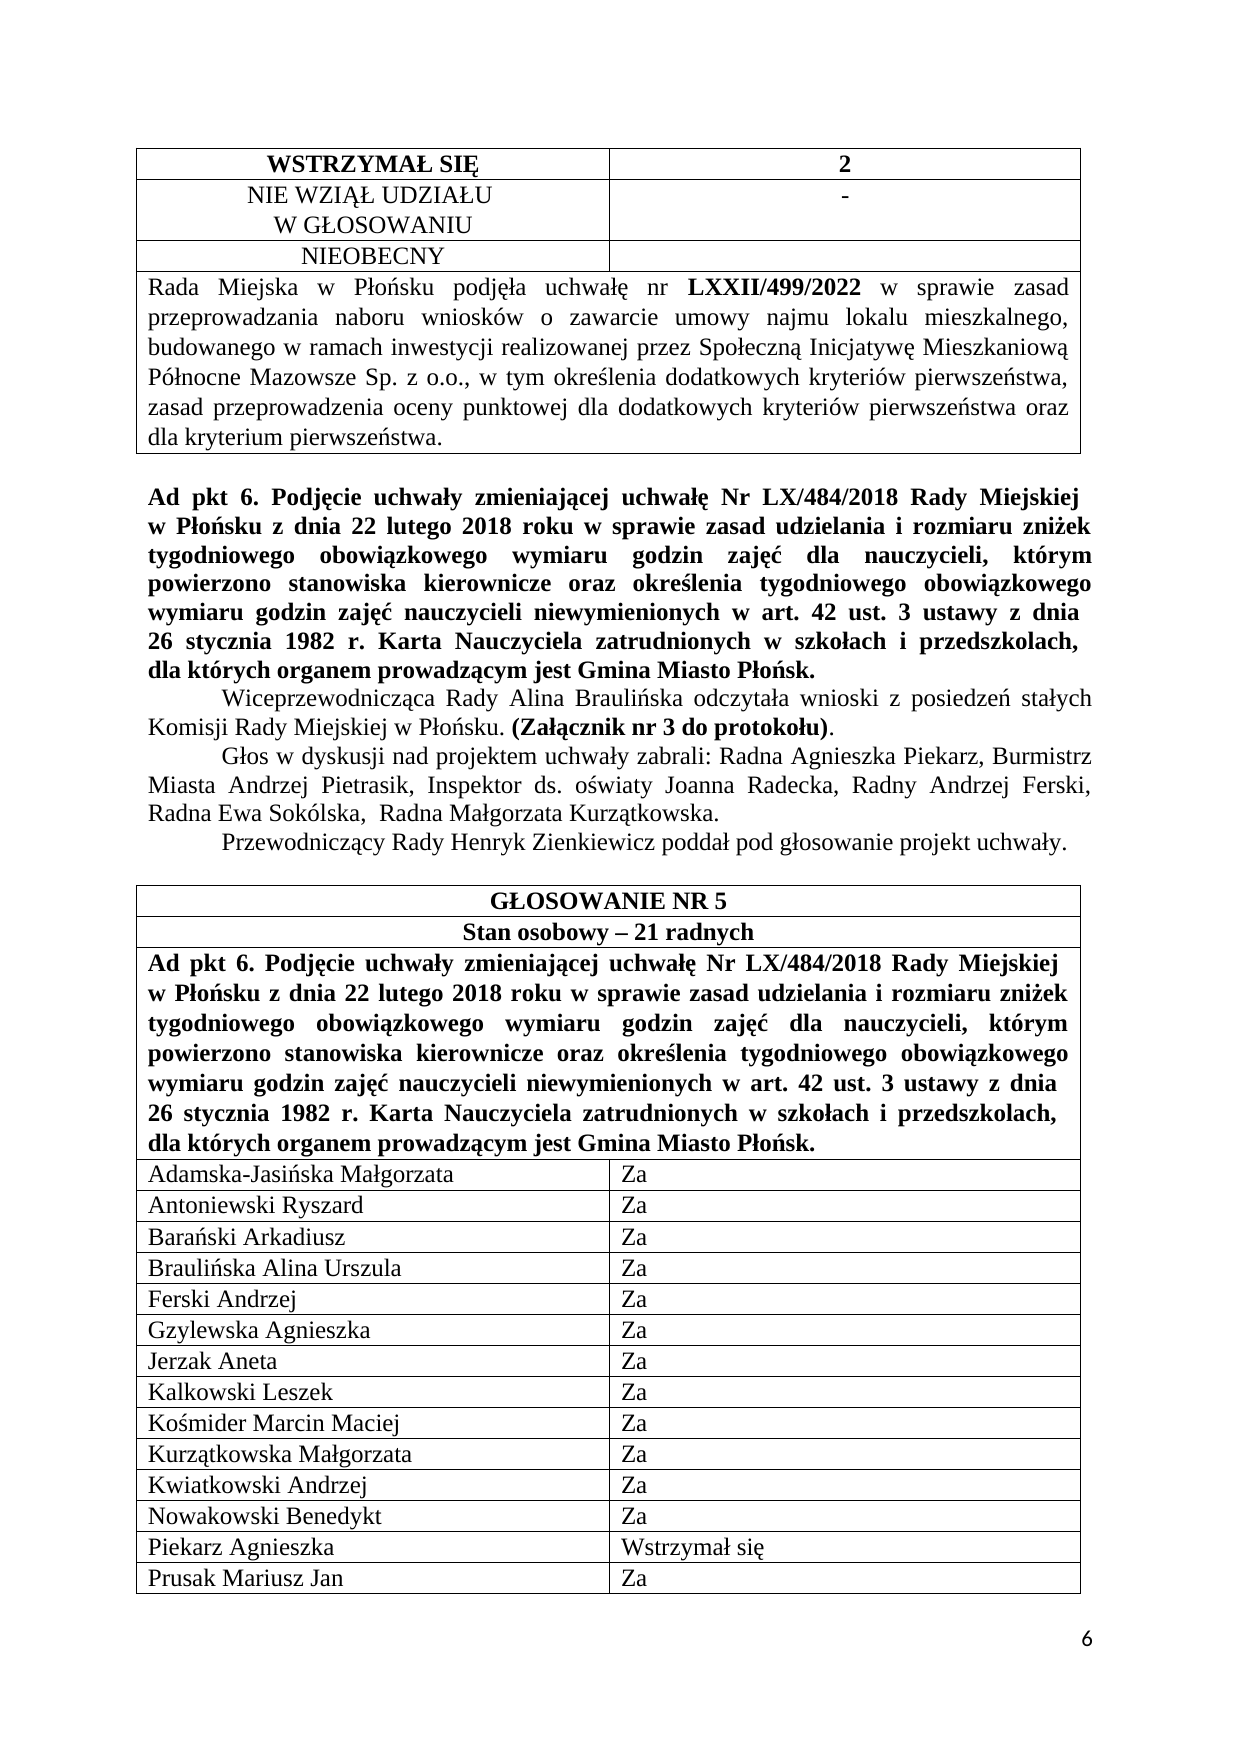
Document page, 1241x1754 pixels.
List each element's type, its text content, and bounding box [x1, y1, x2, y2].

table_cell Kośmider Marcin Maciej [137, 1408, 609, 1438]
table_cell Antoniewski Ryszard [137, 1191, 609, 1221]
table_cell Za [610, 1346, 1080, 1376]
table_cell Jerzak Aneta [137, 1346, 609, 1376]
table_cell Za [610, 1501, 1080, 1531]
text Ad pkt 6. Podjęcie uchwały zmieniającej uchwałę Nr LX/484/2018 Rady Miejskiej w Płońsku z dnia 22 lutego 2018 roku w sprawie zasad udzielania i rozmiaru zniżek tygodniowego obowiązkowego wymiaru godzin zajęć dla nauczycieli, którym powierzono stanowiska kierownicze oraz określenia tygodniowego obowiązkowego wymiaru godzin zajęć nauczycieli niewymienionych w art. 42 ust. 3 ustawy z dnia 26 stycznia 1982 r. Karta Nauczyciela zatrudnionych w szkołach i przedszkolach, dla których organem prowadzącym jest Gmina Miasto Płońsk. [148, 482, 1093, 683]
table_cell Stan osobowy – 21 radnych [137, 917, 1080, 947]
text Przewodniczący Rady Henryk Zienkiewicz poddał pod głosowanie projekt uchwały. [148, 827, 1093, 856]
table_cell Kalkowski Leszek [137, 1377, 609, 1407]
table_cell [610, 241, 1080, 271]
table_cell Za [610, 1439, 1080, 1469]
table_cell Za [610, 1160, 1080, 1189]
table_cell Za [610, 1408, 1080, 1438]
table_cell Za [610, 1377, 1080, 1407]
table_cell Za [610, 1222, 1080, 1252]
table_cell WSTRZYMAŁ SIĘ [137, 149, 609, 179]
table_header GŁOSOWANIE NR 5 [137, 886, 1080, 916]
table_cell Piekarz Agnieszka [137, 1532, 609, 1562]
table_cell Kurzątkowska Małgorzata [137, 1439, 609, 1469]
table_cell Adamska-Jasińska Małgorzata [137, 1160, 609, 1189]
table_cell Za [610, 1253, 1080, 1283]
table_cell Za [610, 1284, 1080, 1314]
table_cell Za [610, 1315, 1080, 1345]
table_cell NIEOBECNY [137, 241, 609, 271]
table_cell NIE WZIĄŁ UDZIAŁU W GŁOSOWANIU [137, 180, 609, 240]
table_cell Za [610, 1563, 1080, 1593]
text Głos w dyskusji nad projektem uchwały zabrali: Radna Agnieszka Piekarz, Burmistrz Miasta Andrzej Pietrasik, Inspektor ds. oświaty Joanna Radecka, Radny Andrzej Ferski, Radna Ewa Sokólska, Radna Małgorzata Kurzątkowska. [148, 741, 1093, 827]
table_cell Wstrzymał się [610, 1532, 1080, 1562]
table_cell Za [610, 1191, 1080, 1221]
table_cell Ferski Andrzej [137, 1284, 609, 1314]
text Wiceprzewodnicząca Rady Alina Braulińska odczytała wnioski z posiedzeń stałych Komisji Rady Miejskiej w Płońsku. (Załącznik nr 3 do protokołu). [148, 683, 1093, 741]
table_cell 2 [610, 149, 1080, 179]
table_cell - [610, 180, 1080, 240]
table_cell Gzylewska Agnieszka [137, 1315, 609, 1345]
table_cell Nowakowski Benedykt [137, 1501, 609, 1531]
table_cell Ad pkt 6. Podjęcie uchwały zmieniającej uchwałę Nr LX/484/2018 Rady Miejskiej w Płońsku z dnia 22 lutego 2018 roku w sprawie zasad udzielania i rozmiaru zniżek tygodniowego obowiązkowego wymiaru godzin zajęć dla nauczycieli, którym powierzono stanowiska kierownicze oraz określenia tygodniowego obowiązkowego wymiaru godzin zajęć nauczycieli niewymienionych w art. 42 ust. 3 ustawy z dnia 26 stycznia 1982 r. Karta Nauczyciela zatrudnionych w szkołach i przedszkolach, dla których organem prowadzącym jest Gmina Miasto Płońsk. [137, 948, 1080, 1158]
table_cell Rada Miejska w Płońsku podjęła uchwałę nr LXXII/499/2022 w sprawie zasad przeprowadzania naboru wniosków o zawarcie umowy najmu lokalu mieszkalnego, budowanego w ramach inwestycji realizowanej przez Społeczną Inicjatywę Mieszkaniową Północne Mazowsze Sp. z o.o., w tym określenia dodatkowych kryteriów pierwszeństwa, zasad przeprowadzenia oceny punktowej dla dodatkowych kryteriów pierwszeństwa oraz dla kryterium pierwszeństwa. [137, 272, 1080, 452]
table_cell Barański Arkadiusz [137, 1222, 609, 1252]
table_cell Kwiatkowski Andrzej [137, 1470, 609, 1500]
table_cell Za [610, 1470, 1080, 1500]
table_cell Prusak Mariusz Jan [137, 1563, 609, 1593]
table_cell Braulińska Alina Urszula [137, 1253, 609, 1283]
